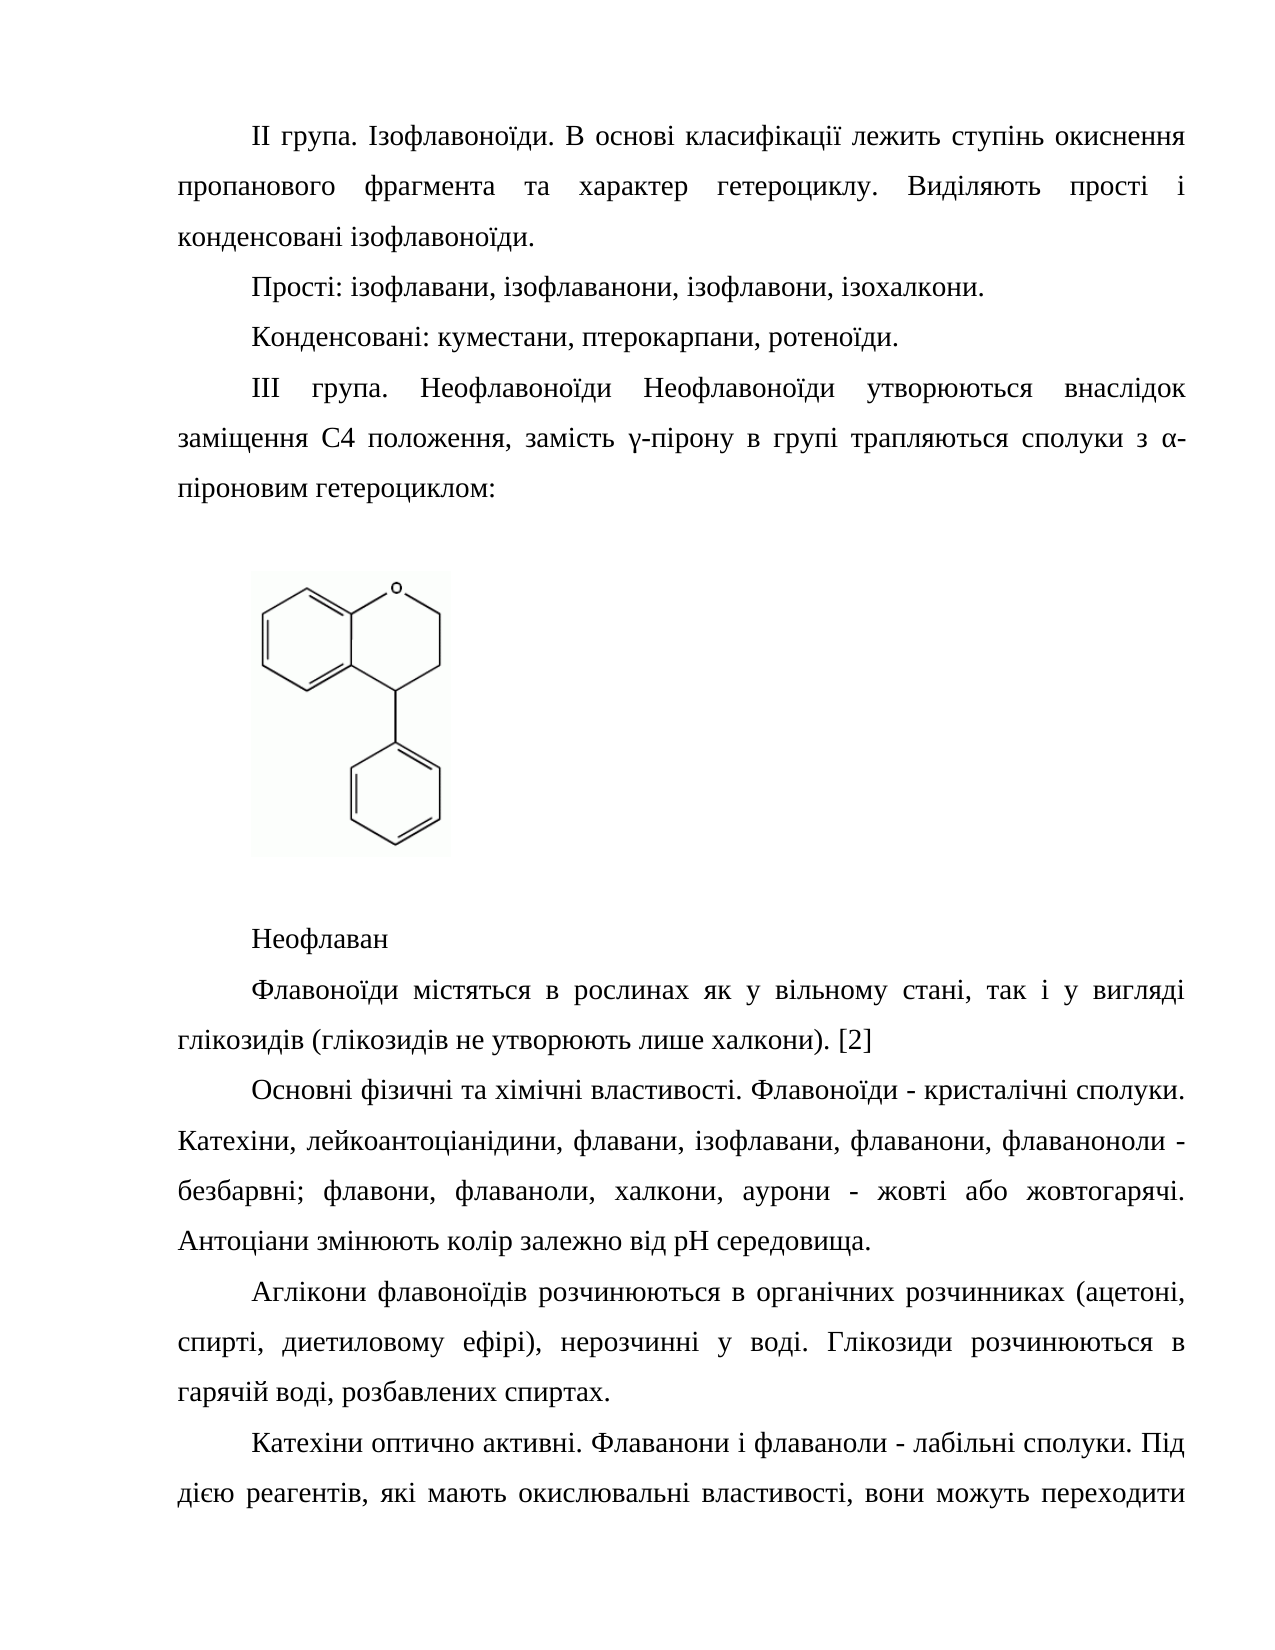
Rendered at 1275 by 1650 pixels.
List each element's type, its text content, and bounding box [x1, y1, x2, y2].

text ІІ група. Ізофлавоноїди. В основі класифікації лежить ступінь окиснення пропанового фрагмента та характер гетероциклу. Виділяють прості і конденсовані ізофлавоноїди. [177, 118, 1186, 252]
text Основні фізичні та хімічні властивості. Флавоноїди - кристалічні сполуки. Катехіни, лейкоантоціанідини, флавани, ізофлавани, флаванони, флаваноноли -безбарвні; флавони, флаваноли, халкони, аурони - жовті або жовтогарячі. Антоціани змінюють колір залежно від рН середовища. [177, 1072, 1186, 1257]
text Неофлаван [177, 922, 1186, 955]
text Аглікони флавоноїдів розчинюються в органічних розчинниках (ацетоні, спирті, диетиловому ефірі), нерозчинні у воді. Глікозиди розчинюються в гарячій воді, розбавлених спиртах. [177, 1274, 1186, 1408]
text Флавоноїди містяться в рослинах як у вільному стані, так і у вигляді глікозидів (глікозидів не утворюють лише халкони). [2] [177, 972, 1186, 1056]
text Прості: ізофлавани, ізофлаванони, ізофлавони, ізохалкони. [177, 269, 1186, 303]
text ІІІ група. Неофлавоноїди Неофлавоноїди утворюються внаслідок заміщення С4 положення, замість γ-пірону в групі трапляються сполуки з α-піроновим гетероциклом: [177, 370, 1186, 504]
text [177, 1425, 1186, 1508]
text Конденсовані: куместани, птерокарпани, ротеноїди. [177, 319, 1186, 353]
